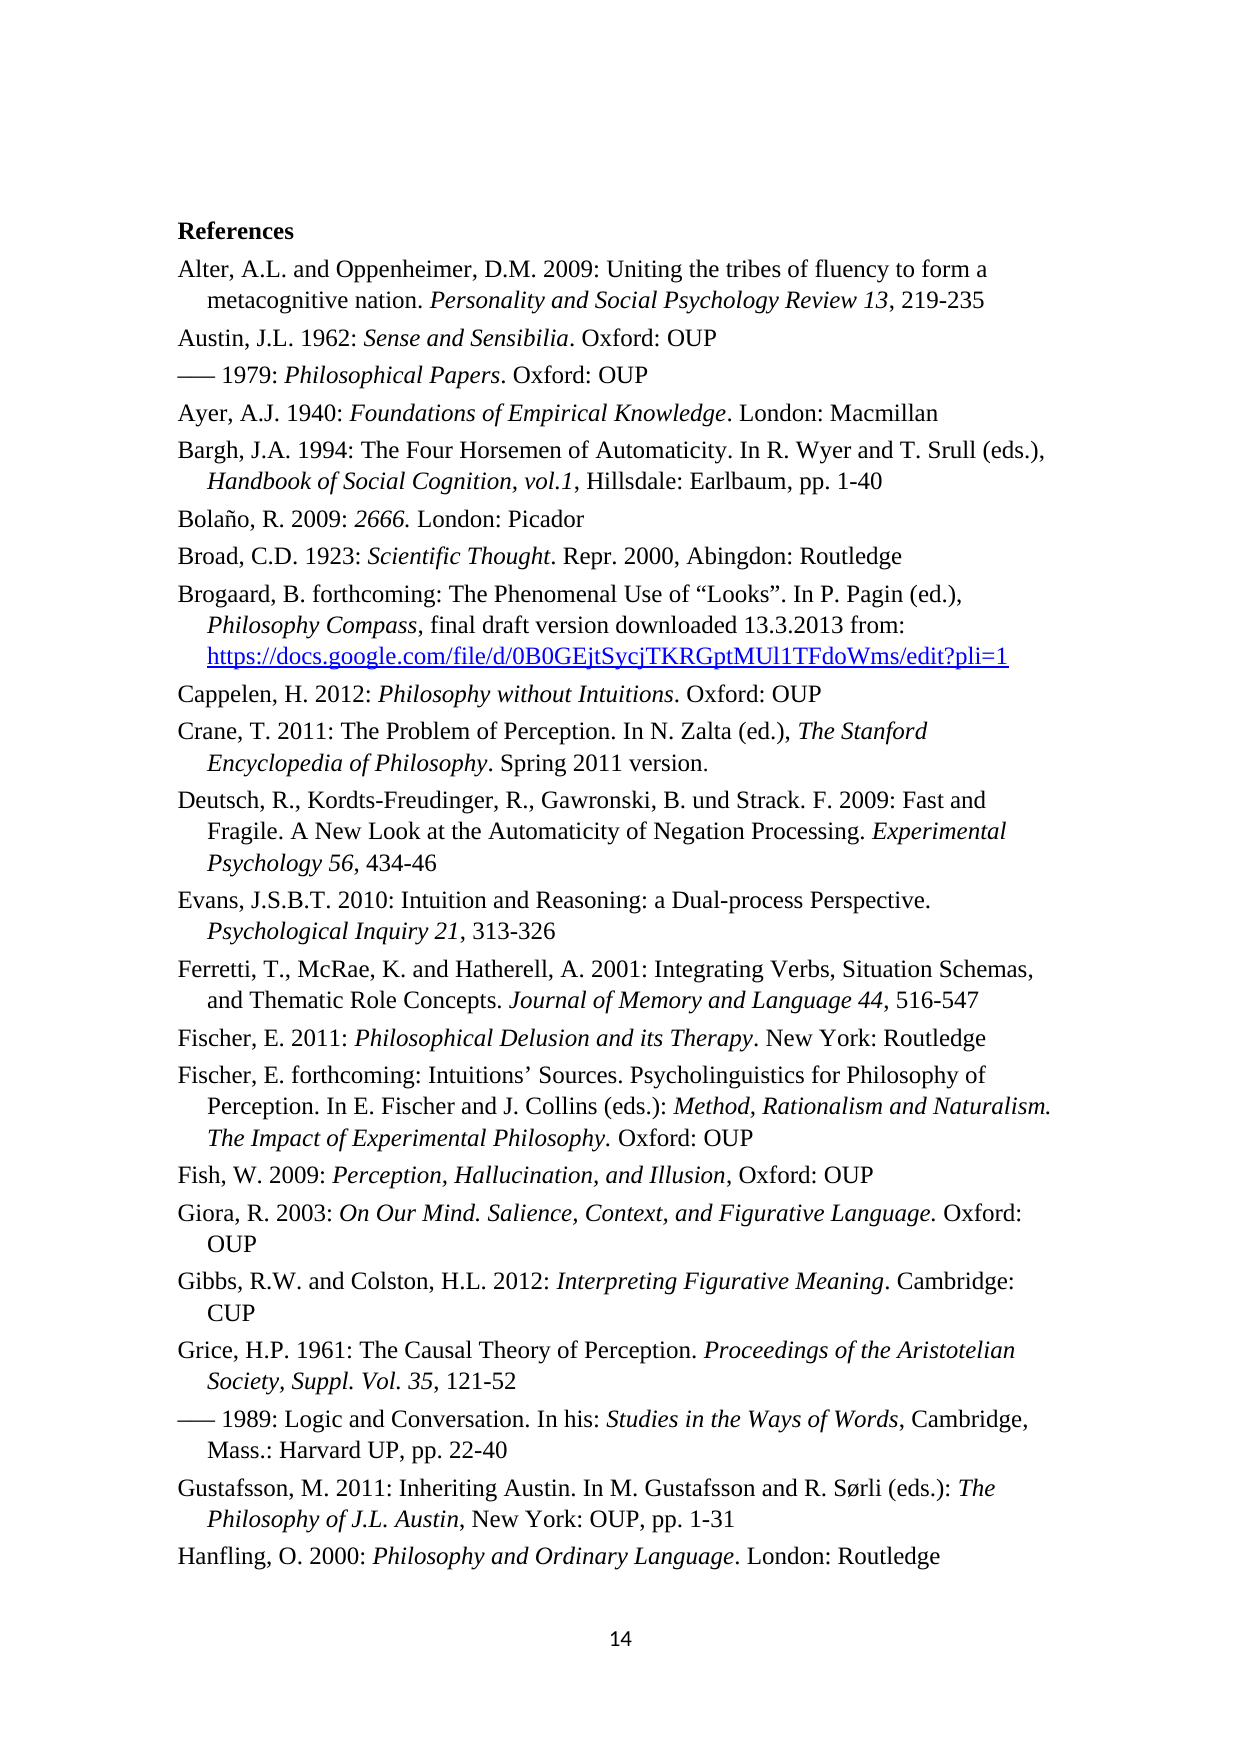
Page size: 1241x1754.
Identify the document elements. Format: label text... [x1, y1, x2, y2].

text ––– 1979: Philosophical Papers. Oxford: OUP [177, 358, 1063, 390]
text Giora, R. 2003: On Our Mind. Salience, Context, and Figurative Language. Oxford: OUP [177, 1196, 1063, 1258]
text Gustafsson, M. 2011: Inheriting Austin. In M. Gustafsson and R. Sørli (eds.): The Philosophy of J.L. Austin, New York: OUP, pp. 1-31 [177, 1471, 1063, 1533]
text Evans, J.S.B.T. 2010: Intuition and Reasoning: a Dual-process Perspective. Psychological Inquiry 21, 313-326 [177, 883, 1063, 946]
text Bargh, J.A. 1994: The Four Horsemen of Automaticity. In R. Wyer and T. Srull (eds.), Handbook of Social Cognition, vol.1, Hillsdale: Earlbaum, pp. 1-40 [177, 433, 1063, 496]
text References [177, 215, 1063, 246]
text Cappelen, H. 2012: Philosophy without Intuitions. Oxford: OUP [177, 677, 1063, 708]
text Hanfling, O. 2000: Philosophy and Ordinary Language. London: Routledge [177, 1540, 1063, 1571]
text Austin, J.L. 1962: Sense and Sensibilia. Oxford: OUP [177, 321, 1063, 352]
text Bolaño, R. 2009: 2666. London: Picador [177, 502, 1063, 533]
text Fish, W. 2009: Perception, Hallucination, and Illusion, Oxford: OUP [177, 1158, 1063, 1190]
text Gibbs, R.W. and Colston, H.L. 2012: Interpreting Figurative Meaning. Cambridge: CUP [177, 1265, 1063, 1327]
text Broad, C.D. 1923: Scientific Thought. Repr. 2000, Abingdon: Routledge [177, 540, 1063, 571]
text Grice, H.P. 1961: The Causal Theory of Perception. Proceedings of the Aristotelian Society, Suppl. Vol. 35, 121-52 [177, 1333, 1063, 1396]
text Brogaard, B. forthcoming: The Phenomenal Use of “Looks”. In P. Pagin (ed.), Philosophy Compass, final draft version downloaded 13.3.2013 from: https://docs.google.com/file/d/0B0GEjtSycjTKRGptMUl1TFdoWms/edit?pli=1 [177, 577, 1063, 671]
text Fischer, E. forthcoming: Intuitions’ Sources. Psycholinguistics for Philosophy of Perception. In E. Fischer and J. Collins (eds.): Method, Rationalism and Naturalism. The Impact of Experimental Philosophy. Oxford: OUP [177, 1058, 1063, 1152]
text Deutsch, R., Kordts-Freudinger, R., Gawronski, B. und Strack. F. 2009: Fast and Fragile. A New Look at the Automaticity of Negation Processing. Experimental Psychology 56, 434-46 [177, 783, 1063, 877]
text ––– 1989: Logic and Conversation. In his: Studies in the Ways of Words, Cambridge, Mass.: Harvard UP, pp. 22-40 [177, 1402, 1063, 1465]
text Ferretti, T., McRae, K. and Hatherell, A. 2001: Integrating Verbs, Situation Schemas, and Thematic Role Concepts. Journal of Memory and Language 44, 516-547 [177, 952, 1063, 1015]
text Alter, A.L. and Oppenheimer, D.M. 2009: Uniting the tribes of fluency to form a metacognitive nation. Personality and Social Psychology Review 13, 219-235 [177, 252, 1063, 315]
text Fischer, E. 2011: Philosophical Delusion and its Therapy. New York: Routledge [177, 1021, 1063, 1052]
text Crane, T. 2011: The Problem of Perception. In N. Zalta (ed.), The Stanford Encyclopedia of Philosophy. Spring 2011 version. [177, 715, 1063, 777]
text Ayer, A.J. 1940: Foundations of Empirical Knowledge. London: Macmillan [177, 396, 1063, 427]
